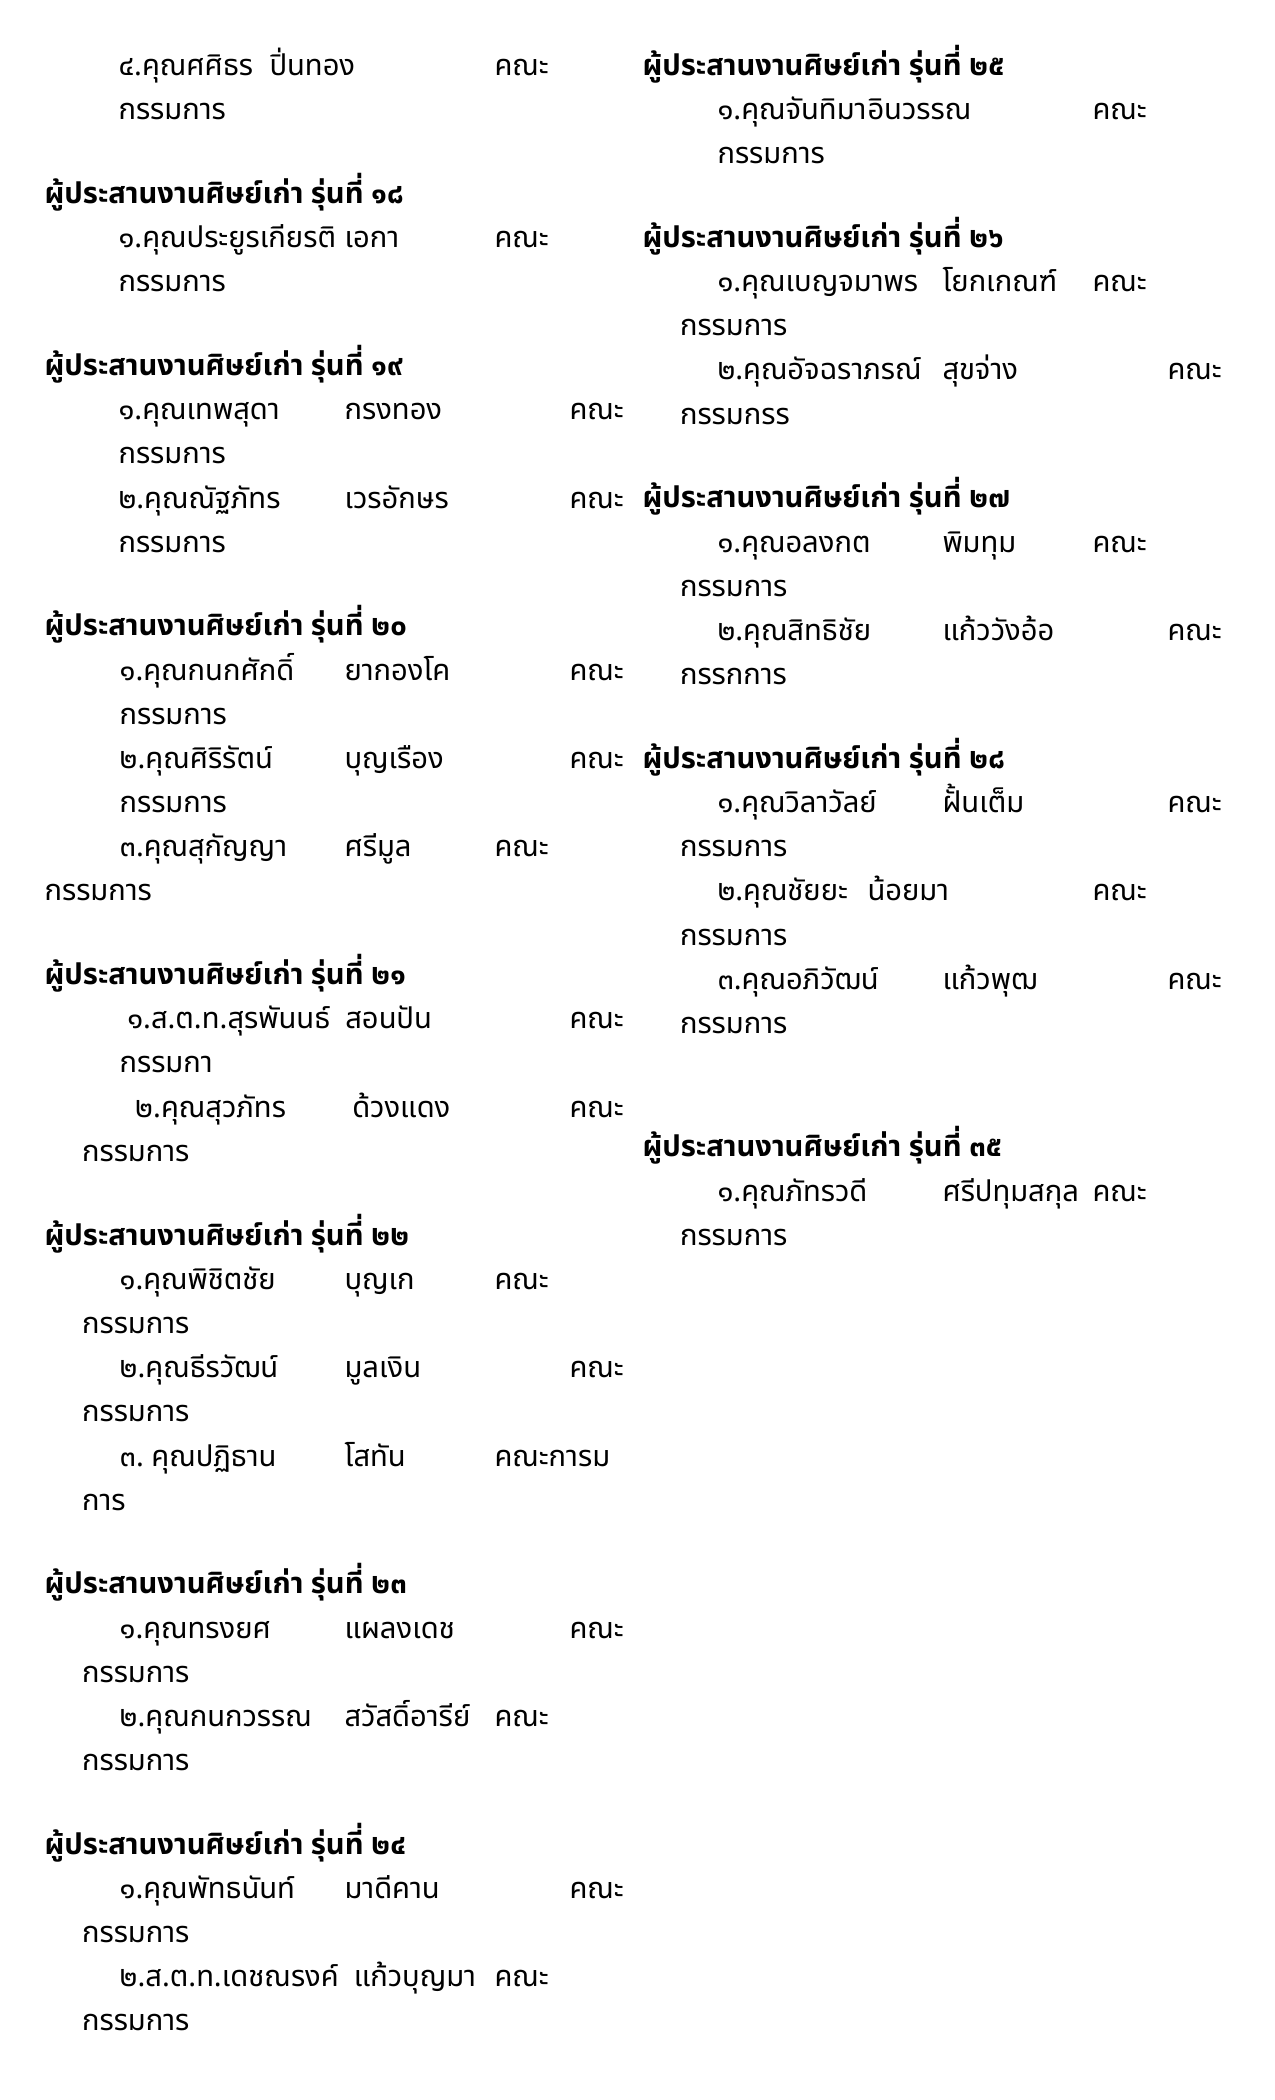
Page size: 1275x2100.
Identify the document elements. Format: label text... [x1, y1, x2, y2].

text ผู้ประสานงานศิษย์เก่า รุ่นที่ ๒๘ [642, 737, 1225, 781]
text ๓. คุณปฏิธาน โสทัน คณะการมการ [82, 1435, 628, 1523]
text ผู้ประสานงานศิษย์เก่า รุ่นที่ ๒๖ [642, 216, 1225, 261]
text ผู้ประสานงานศิษย์เก่า รุ่นที่ ๒๒ [44, 1214, 628, 1258]
text ผู้ประสานงานศิษย์เก่า รุ่นที่ ๒๔ [44, 1823, 628, 1867]
text ผู้ประสานงานศิษย์เก่า รุ่นที่ ๑๘ [44, 172, 628, 216]
text ๒.คุณศิริรัตน์ บุญเรือง คณะกรรมการ [119, 737, 628, 826]
text ๑.คุณกนกศักดิ์ ยากองโค คณะกรรมการ [119, 649, 628, 737]
text ๑.คุณพิชิตชัย บุญเก คณะกรรมการ [82, 1258, 628, 1346]
text ๒.ส.ต.ท.เดชณรงค์ แก้วบุญมา คณะกรรมการ [82, 1956, 628, 2044]
text ๑.คุณวิลาวัลย์ ฝั้นเต็ม คณะกรรมการ [680, 781, 1225, 870]
text ผู้ประสานงานศิษย์เก่า รุ่นที่ ๒๓ [44, 1563, 628, 1607]
text ๒.คุณชัยยะ น้อยมา คณะกรรมการ [680, 870, 1225, 958]
text ๓.คุณสุกัญญา ศรีมูล คณะกรรมการ [44, 826, 628, 914]
text ๓.คุณอภิวัฒน์ แก้วพุฒ คณะกรรมการ [680, 958, 1225, 1046]
text ผู้ประสานงานศิษย์เก่า รุ่นที่ ๒๐ [44, 605, 628, 649]
text ๔.คุณศศิธร ปิ่นทอง คณะกรรมการ [118, 44, 628, 133]
text ๑.คุณพัทธนันท์ มาดีคาน คณะกรรมการ [82, 1867, 628, 1956]
text ๑.ส.ต.ท.สุรพันนธ์ สอนปัน คณะกรรมกา [119, 998, 628, 1086]
text ๑.คุณทรงยศ แผลงเดช คณะกรรมการ [82, 1607, 628, 1695]
text ๑.คุณอลงกต พิมทุม คณะกรรมการ [680, 521, 1225, 609]
text ๒.คุณธีรวัฒน์ มูลเงิน คณะกรรมการ [82, 1346, 628, 1435]
text ๑.คุณเบญจมาพร โยกเกณฑ์ คณะกรรมการ [680, 261, 1225, 349]
text ๑.คุณประยูรเกียรติ เอกา คณะกรรมการ [118, 216, 628, 305]
text ๑.คุณภัทรวดี ศรีปทุมสกุล คณะกรรมการ [680, 1170, 1225, 1258]
text ๒.คุณณัฐภัทร เวรอักษร คณะกรรมการ [118, 477, 628, 565]
text ๒.คุณสิทธิชัย แก้ววังอ้อ คณะกรรกการ [680, 609, 1225, 698]
text ผู้ประสานงานศิษย์เก่า รุ่นที่ ๑๙ [44, 344, 628, 388]
text ผู้ประสานงานศิษย์เก่า รุ่นที่ ๓๕ [642, 1126, 1225, 1170]
text ๒.คุณสุวภัทร ด้วงแดง คณะกรรมการ [82, 1086, 628, 1174]
text ผู้ประสานงานศิษย์เก่า รุ่นที่ ๒๑ [44, 954, 628, 998]
text ๑.คุณจันทิมา อินวรรณ คณะกรรมการ [717, 88, 1225, 177]
text ผู้ประสานงานศิษย์เก่า รุ่นที่ ๒๗ [642, 477, 1225, 521]
text ๑.คุณเทพสุดา กรงทอง คณะกรรมการ [118, 388, 628, 477]
text ผู้ประสานงานศิษย์เก่า รุ่นที่ ๒๕ [642, 44, 1225, 88]
text ๒.คุณกนกวรรณ สวัสดิ์อารีย์ คณะกรรมการ [82, 1695, 628, 1783]
text ๒.คุณอัจฉราภรณ์ สุขจ่าง คณะกรรมกรร [680, 349, 1225, 437]
